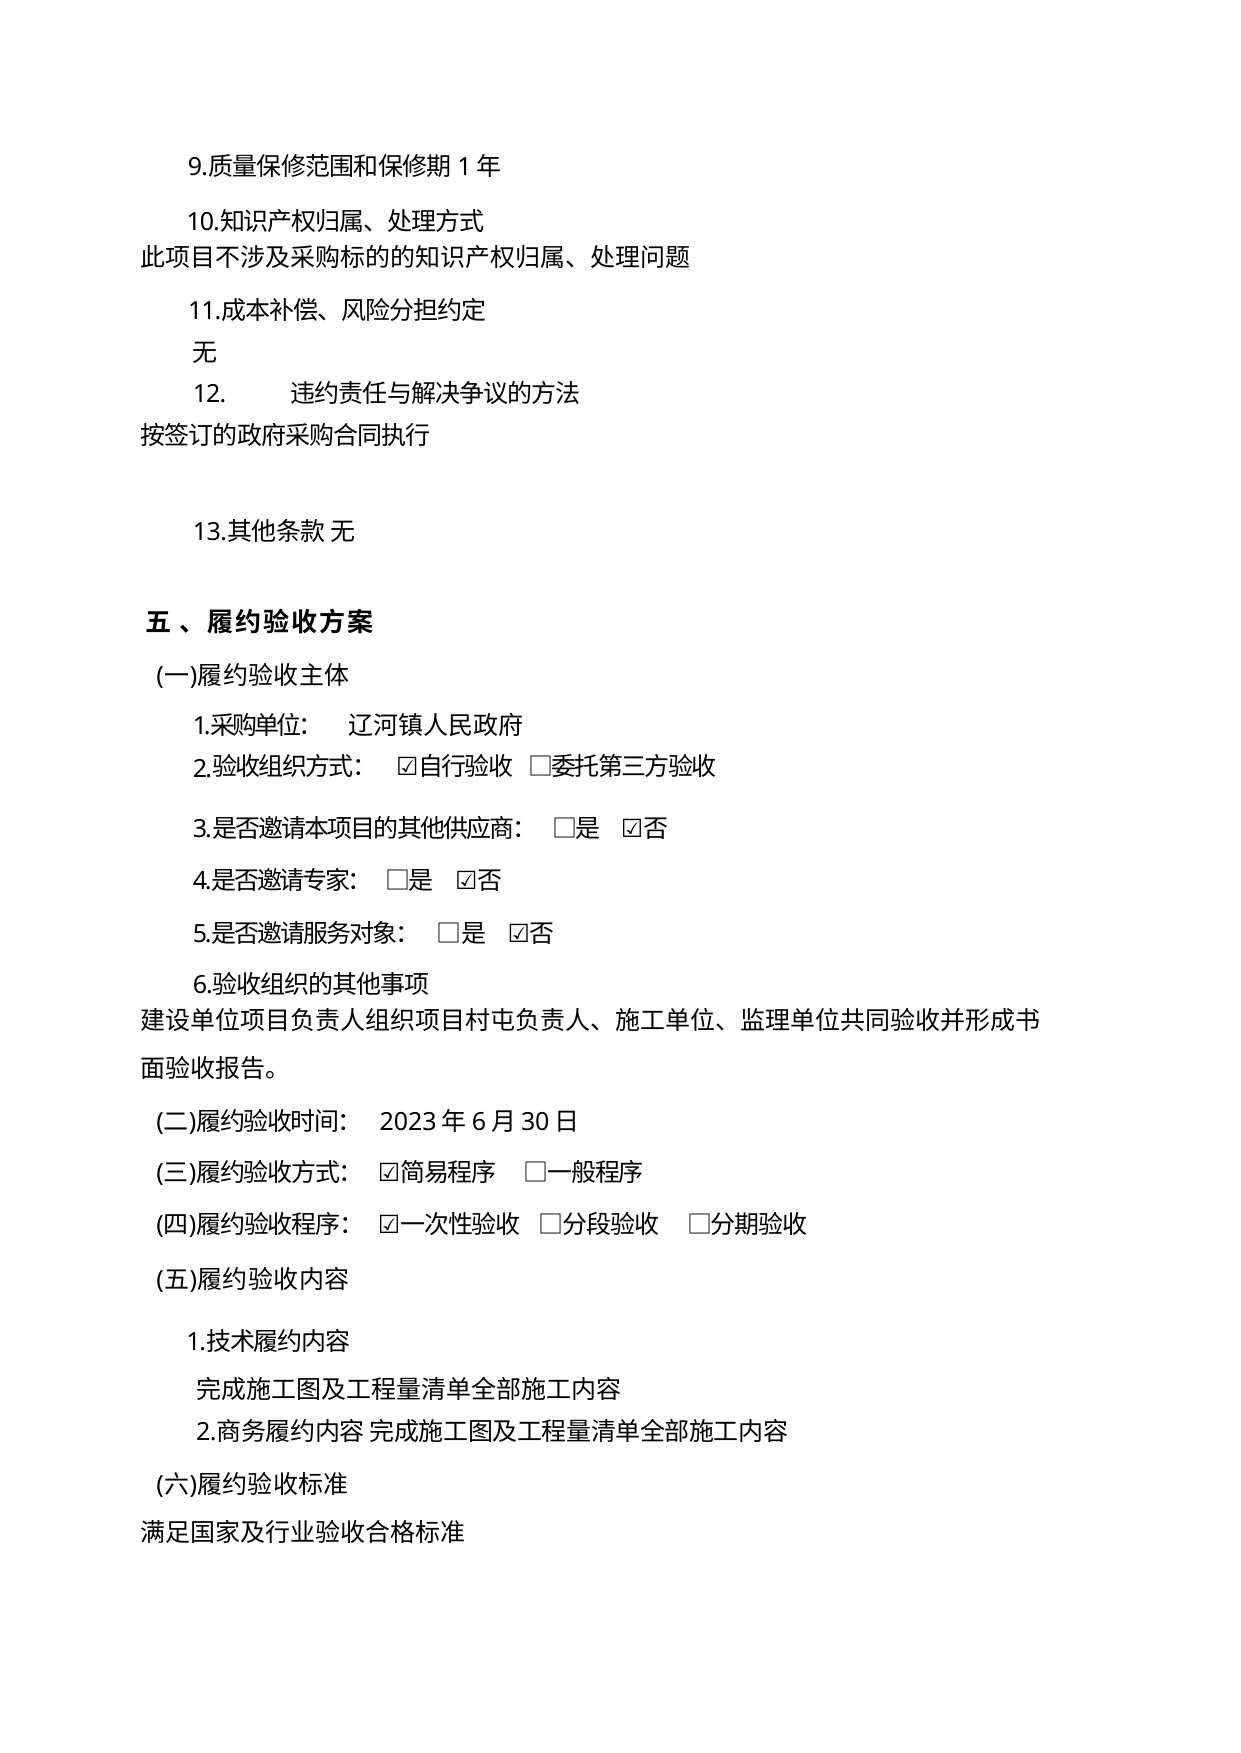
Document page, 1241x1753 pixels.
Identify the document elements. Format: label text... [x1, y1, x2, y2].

text 此项目不涉及采购标的的知识产权归属、处理问题 [141, 237, 1054, 273]
text 1.技术履约内容 [141, 1321, 1060, 1358]
text (五)履约验收内容 [156, 1259, 1060, 1296]
list 9.质量保修范围和保修期 1年 [141, 149, 1054, 182]
text 5.是否邀请服务对象： □是 ☑否 [193, 916, 1054, 949]
text (三)履约验收方式： ☑简易程序 □一般程序 [156, 1155, 1054, 1188]
text 3.是否邀请本项目的其他供应商： □是 ☑否 [193, 811, 1054, 844]
text (六)履约验收标准 [156, 1467, 1054, 1500]
text 五 、履约验收方案 [145, 604, 1054, 639]
text (一)履约验收主体 [156, 658, 1054, 691]
text 2.商务履约内容 完成施工图及工程量清单全部施工内容 [196, 1414, 1054, 1447]
text 完成施工图及工程量清单全部施工内容 [196, 1372, 1054, 1406]
list 10.知识产权归属、处理方式 [141, 204, 1054, 237]
text 6.验收组织的其他事项 [193, 967, 1054, 1000]
list 违约责任与解决争议的方法 [193, 376, 1054, 409]
text 建设单位项目负责人组织项目村屯负责人、施工单位、监理单位共同验收并形成书面验收报告。 [141, 1000, 1054, 1084]
text 无 [193, 334, 1054, 368]
text 11.成本补偿、风险分担约定 [188, 292, 1054, 326]
text 1.采购单位： 辽河镇人民政府 [193, 708, 1054, 741]
text 满足国家及行业验收合格标准 [141, 1500, 1054, 1551]
text 2.验收组织方式： ☑自行验收 □委托第三方验收 [193, 761, 1054, 811]
text (四)履约验收程序： ☑一次性验收 □分段验收 □分期验收 [156, 1207, 1054, 1240]
text (二)履约验收时间： 2023年6月30日 [156, 1104, 1054, 1137]
text 4.是否邀请专家： □是 ☑否 [193, 863, 1054, 896]
list 按签订的政府采购合同执行 [141, 418, 1054, 451]
text 13.其他条款 无 [193, 514, 1054, 547]
